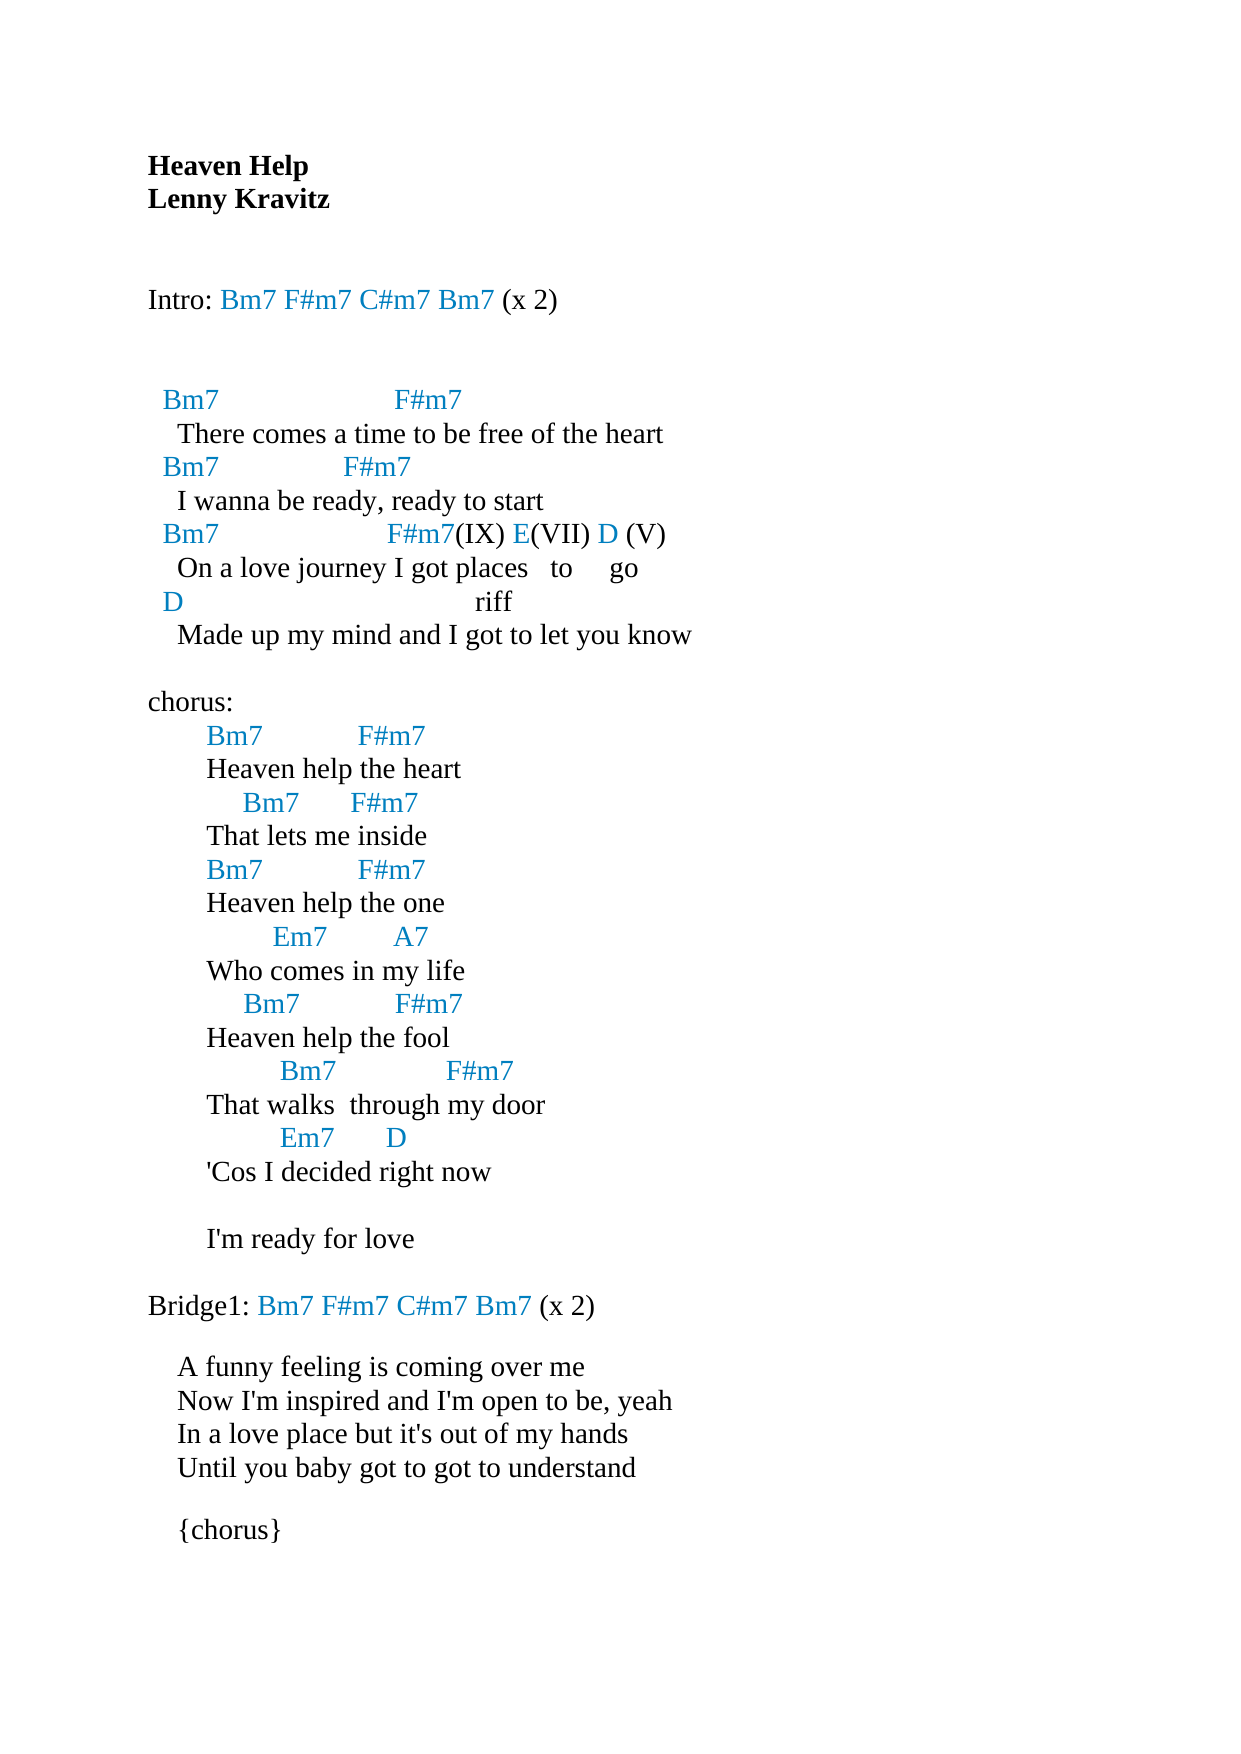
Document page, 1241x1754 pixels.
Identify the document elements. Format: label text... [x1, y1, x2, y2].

text Bm7 F#m7 [148, 449, 1093, 483]
text Now I'm inspired and I'm open to be, yeah [148, 1383, 1093, 1417]
text Intro: Bm7 F#m7 C#m7 Bm7 (x 2) [148, 282, 1093, 315]
text Bm7 F#m7 [148, 785, 1093, 818]
text Heaven Help [148, 148, 1093, 181]
text There comes a time to be free of the heart [148, 416, 1093, 449]
text Em7 A7 [148, 919, 1093, 953]
text chorus: [148, 684, 1093, 718]
text I wanna be ready, ready to start [148, 483, 1093, 517]
text Who comes in my life [148, 953, 1093, 986]
text Bridge1: Bm7 F#m7 C#m7 Bm7 (x 2) [148, 1288, 1093, 1322]
text 'Cos I decided right now [148, 1154, 1093, 1187]
text Bm7 F#m7 [148, 382, 1093, 416]
text I'm ready for love [148, 1221, 1093, 1254]
text {chorus} [148, 1512, 1093, 1545]
text That lets me inside [148, 818, 1093, 852]
text Heaven help the heart [148, 751, 1093, 785]
text A funny feeling is coming over me [148, 1349, 1093, 1383]
text Bm7 F#m7(IX) E(VII) D (V) [148, 517, 1093, 550]
text Bm7 F#m7 [148, 986, 1093, 1020]
text On a love journey I got places to go [148, 550, 1093, 584]
text Heaven help the fool [148, 1020, 1093, 1053]
text Bm7 F#m7 [148, 1053, 1093, 1087]
text In a love place but it's out of my hands [148, 1417, 1093, 1450]
text Em7 D [148, 1120, 1093, 1154]
text That walks through my door [148, 1087, 1093, 1120]
text D riff [148, 584, 1093, 617]
text Bm7 F#m7 [148, 852, 1093, 886]
text Lenny Kravitz [148, 181, 1093, 215]
text Made up my mind and I got to let you know [148, 617, 1093, 651]
text Bm7 F#m7 [148, 718, 1093, 751]
text Until you baby got to got to understand [148, 1450, 1093, 1484]
text Heaven help the one [148, 886, 1093, 919]
